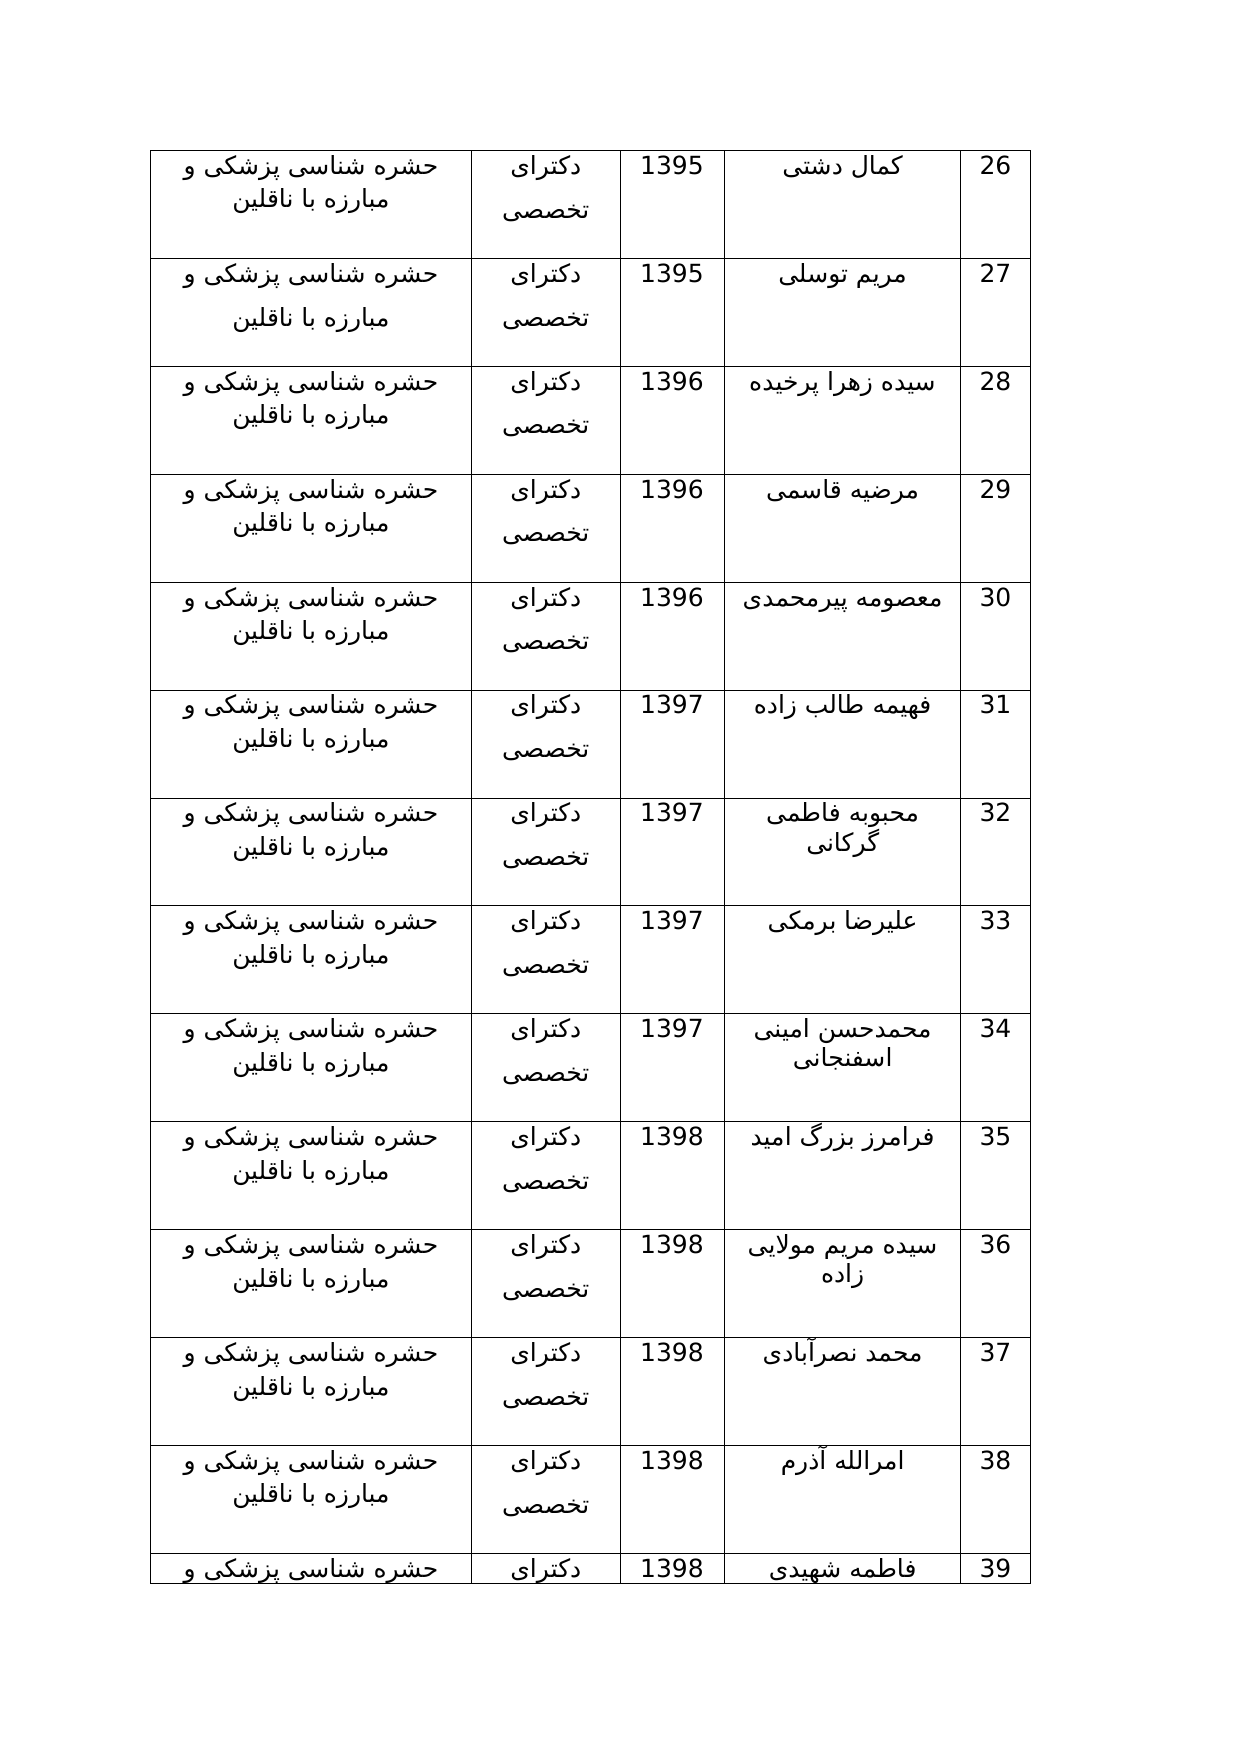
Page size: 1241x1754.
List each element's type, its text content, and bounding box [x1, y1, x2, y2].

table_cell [151, 151, 471, 258]
table_cell دکترای تخصصی [472, 906, 620, 1013]
table_cell 26 [961, 151, 1030, 258]
table_cell دکترای تخصصی [472, 799, 620, 905]
table_cell معصومه پیرمحمدی [725, 583, 960, 689]
table_cell حشره شناسی پزشکی و مبارزه با ناقلین [151, 583, 471, 689]
table_cell 27 [961, 259, 1030, 366]
table_cell محمد نصرآبادی [725, 1338, 960, 1445]
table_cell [151, 1554, 471, 1583]
table_cell دکترای تخصصی [472, 1554, 620, 1583]
table_cell محمدحسن امینی اسفنجانی [725, 1014, 960, 1121]
table_cell 32 [961, 799, 1030, 905]
table_cell 1398 [621, 1554, 724, 1583]
table_cell دکترای تخصصی [472, 583, 620, 689]
table_cell حشره شناسی پزشکی و مبارزه با ناقلین [151, 691, 471, 797]
table_cell حشره شناسی پزشکی و مبارزه با ناقلین [151, 1446, 471, 1553]
table_cell دکترای تخصصی [472, 1230, 620, 1337]
table_cell 1397 [621, 906, 724, 1013]
table_cell کمال دشتی [725, 151, 960, 258]
table_cell 29 [961, 475, 1030, 582]
table_cell سیده مریم مولایی زاده [725, 1230, 960, 1337]
table_cell دکترای تخصصی [472, 691, 620, 797]
table_cell 30 [961, 583, 1030, 689]
table_cell محبوبه فاطمی گرکانی [725, 799, 960, 905]
table_cell 1397 [621, 691, 724, 797]
table_cell حشره شناسی پزشکی و مبارزه با ناقلین [151, 475, 471, 582]
table_cell 1396 [621, 367, 724, 474]
table_cell 39 [961, 1554, 1030, 1583]
table_cell علیرضا برمکی [725, 906, 960, 1013]
table_cell دکترای تخصصی [472, 1338, 620, 1445]
table_cell 1397 [621, 799, 724, 905]
table_cell حشره شناسی پزشکی و مبارزه با ناقلین [151, 367, 471, 474]
table_cell حشره شناسی پزشکی و مبارزه با ناقلین [151, 906, 471, 1013]
table_cell 1396 [621, 475, 724, 582]
table_cell 1398 [621, 1230, 724, 1337]
table_cell 31 [961, 691, 1030, 797]
table_cell 36 [961, 1230, 1030, 1337]
table_cell حشره شناسی پزشکی و مبارزه با ناقلین [151, 1338, 471, 1445]
table_cell حشره شناسی پزشکی و مبارزه با ناقلین [151, 799, 471, 905]
table_cell 1398 [621, 1446, 724, 1553]
table_cell دکترای تخصصی [472, 367, 620, 474]
table_cell حشره شناسی پزشکی و مبارزه با ناقلین [151, 1230, 471, 1337]
table_cell دکترای تخصصی [472, 1122, 620, 1229]
table_cell 38 [961, 1446, 1030, 1553]
table_cell 35 [961, 1122, 1030, 1229]
table_cell 34 [961, 1014, 1030, 1121]
table_cell دکترای تخصصی [472, 1014, 620, 1121]
table_cell حشره شناسی پزشکی و مبارزه با ناقلین [151, 1122, 471, 1229]
table_cell حشره شناسی پزشکی و مبارزه با ناقلین [151, 1014, 471, 1121]
table_cell 1396 [621, 583, 724, 689]
table_cell دکترای تخصصی [472, 475, 620, 582]
table_cell 1397 [621, 1014, 724, 1121]
table_cell فاطمه شهیدی [725, 1554, 960, 1583]
table_cell 33 [961, 906, 1030, 1013]
table_cell 1395 [621, 151, 724, 258]
table_cell 1398 [621, 1122, 724, 1229]
table_cell حشره شناسی پزشکی و مبارزه با ناقلین [151, 259, 471, 366]
table_cell 1398 [621, 1338, 724, 1445]
table_cell 28 [961, 367, 1030, 474]
table_cell امرالله آذرم [725, 1446, 960, 1553]
table_cell سیده زهرا پرخیده [725, 367, 960, 474]
table_cell فهیمه طالب زاده [725, 691, 960, 797]
table_cell دکترای تخصصی [472, 151, 620, 258]
table_cell 1395 [621, 259, 724, 366]
table_cell فرامرز بزرگ امید [725, 1122, 960, 1229]
table_cell مرضیه قاسمی [725, 475, 960, 582]
table_cell دکترای تخصصی [472, 1446, 620, 1553]
table_cell مریم توسلی [725, 259, 960, 366]
table_cell 37 [961, 1338, 1030, 1445]
table_cell دکترای تخصصی [472, 259, 620, 366]
